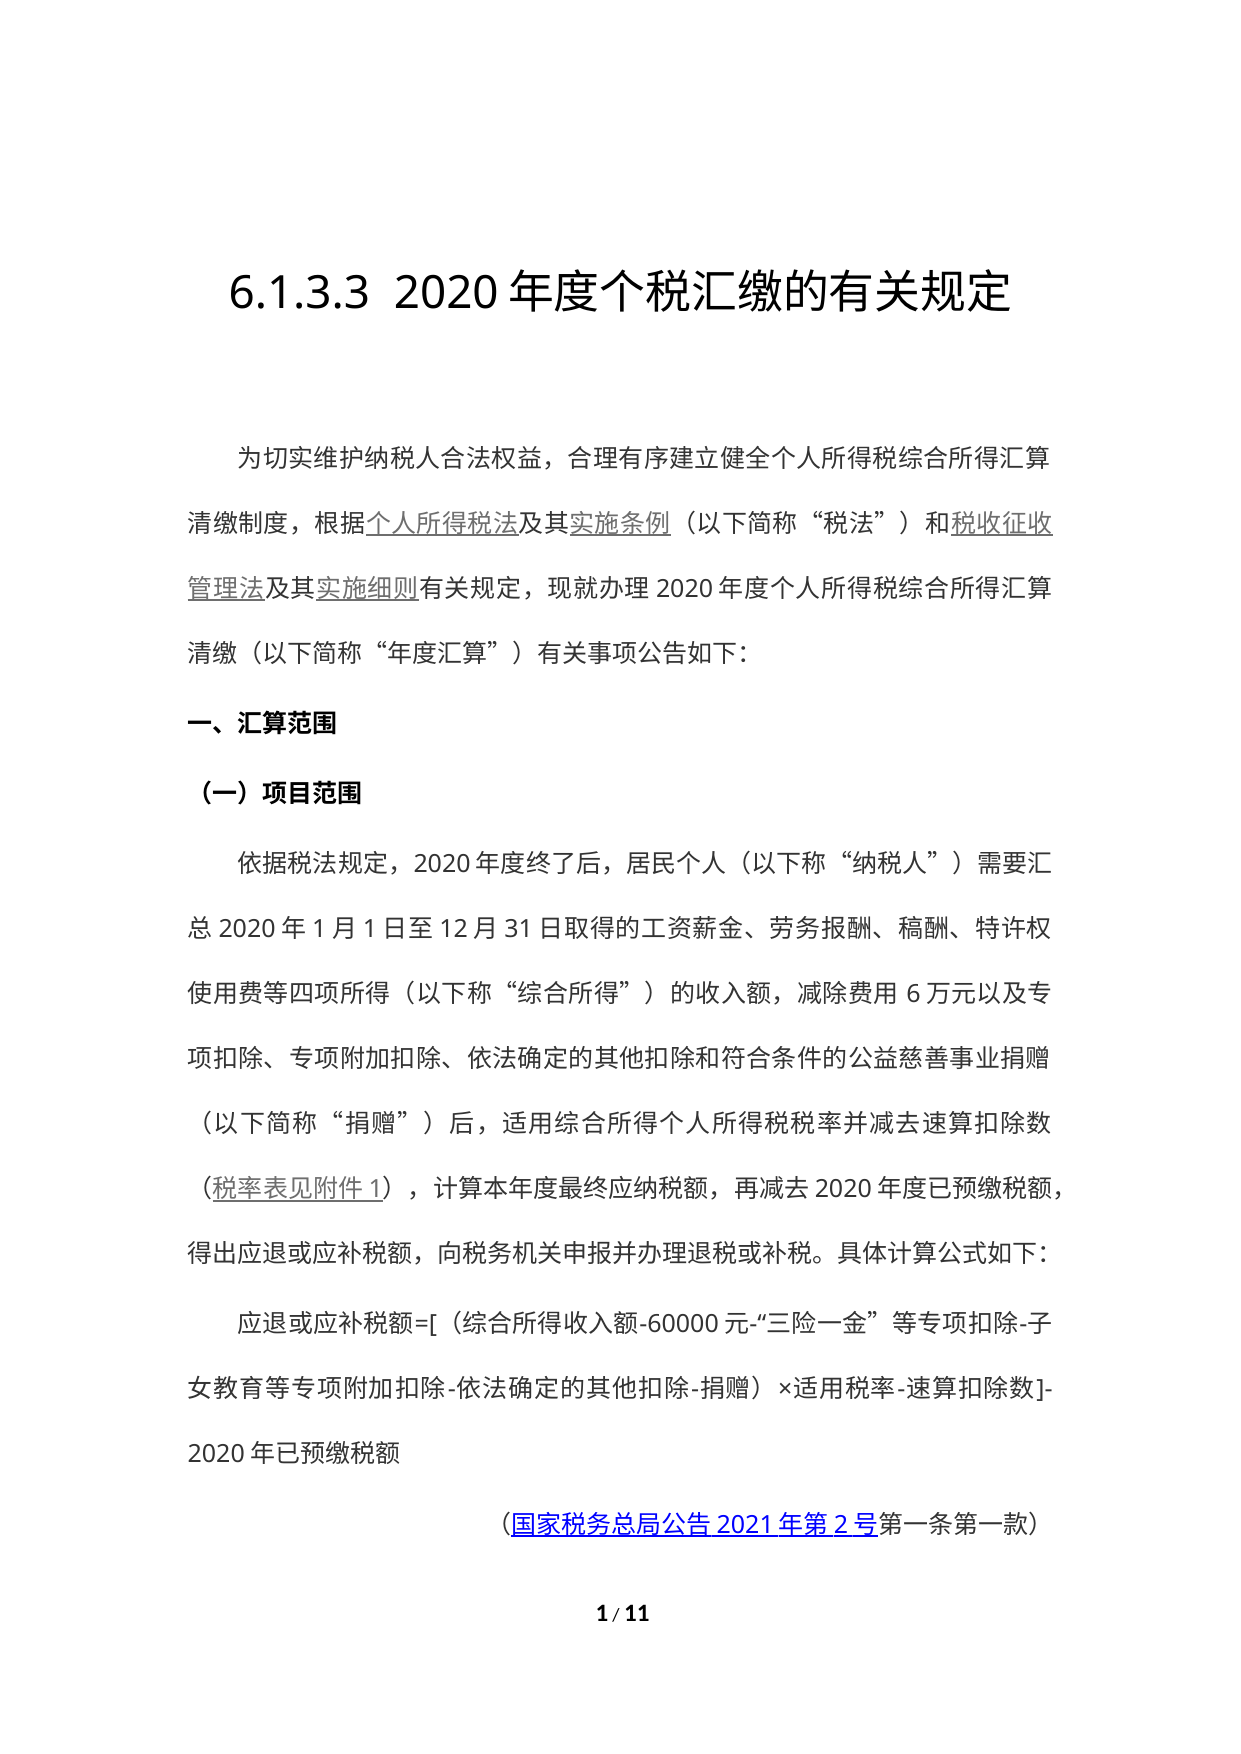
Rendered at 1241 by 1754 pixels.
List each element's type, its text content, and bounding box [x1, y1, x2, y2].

text （国家税务总局公告2021年第2号第一条第一款） [187, 1490, 1053, 1555]
subtitle （一）项目范围 [187, 759, 1053, 824]
text 应退或应补税额=[（综合所得收入额-60000元-“三险一金”等专项扣除-子女教育等专项附加扣除-依法确定的其他扣除-捐赠）×适用税率-速算扣除数]-2020年已预缴税额 [187, 1289, 1053, 1484]
subtitle 一、汇算范围 [187, 689, 1053, 754]
text 依据税法规定，2020年度终了后，居民个人（以下称“纳税人”）需要汇总2020年1月1日至12月31日取得的工资薪金、劳务报酬、稿酬、特许权使用费等四项所得（以下称“综合所得”）的收入额，减除费用6万元以及专项扣除、专项附加扣除、依法确定的其他扣除和符合条件的公益慈善事业捐赠（以下简称“捐赠”）后，适用综合所得个人所得税税率并减去速算扣除数（税率表见附件1），计算本年度最终应纳税额，再减去2020年度已预缴税额，得出应退或应补税额，向税务机关申报并办理退税或补税。具体计算公式如下： [187, 829, 1053, 1284]
text 为切实维护纳税人合法权益，合理有序建立健全个人所得税综合所得汇算清缴制度，根据个人所得税法及其实施条例（以下简称“税法”）和税收征收管理法及其实施细则有关规定，现就办理2020年度个人所得税综合所得汇算清缴（以下简称“年度汇算”）有关事项公告如下： [187, 424, 1053, 684]
text 6.1.3.3 2020年度个税汇缴的有关规定 [187, 240, 1053, 337]
